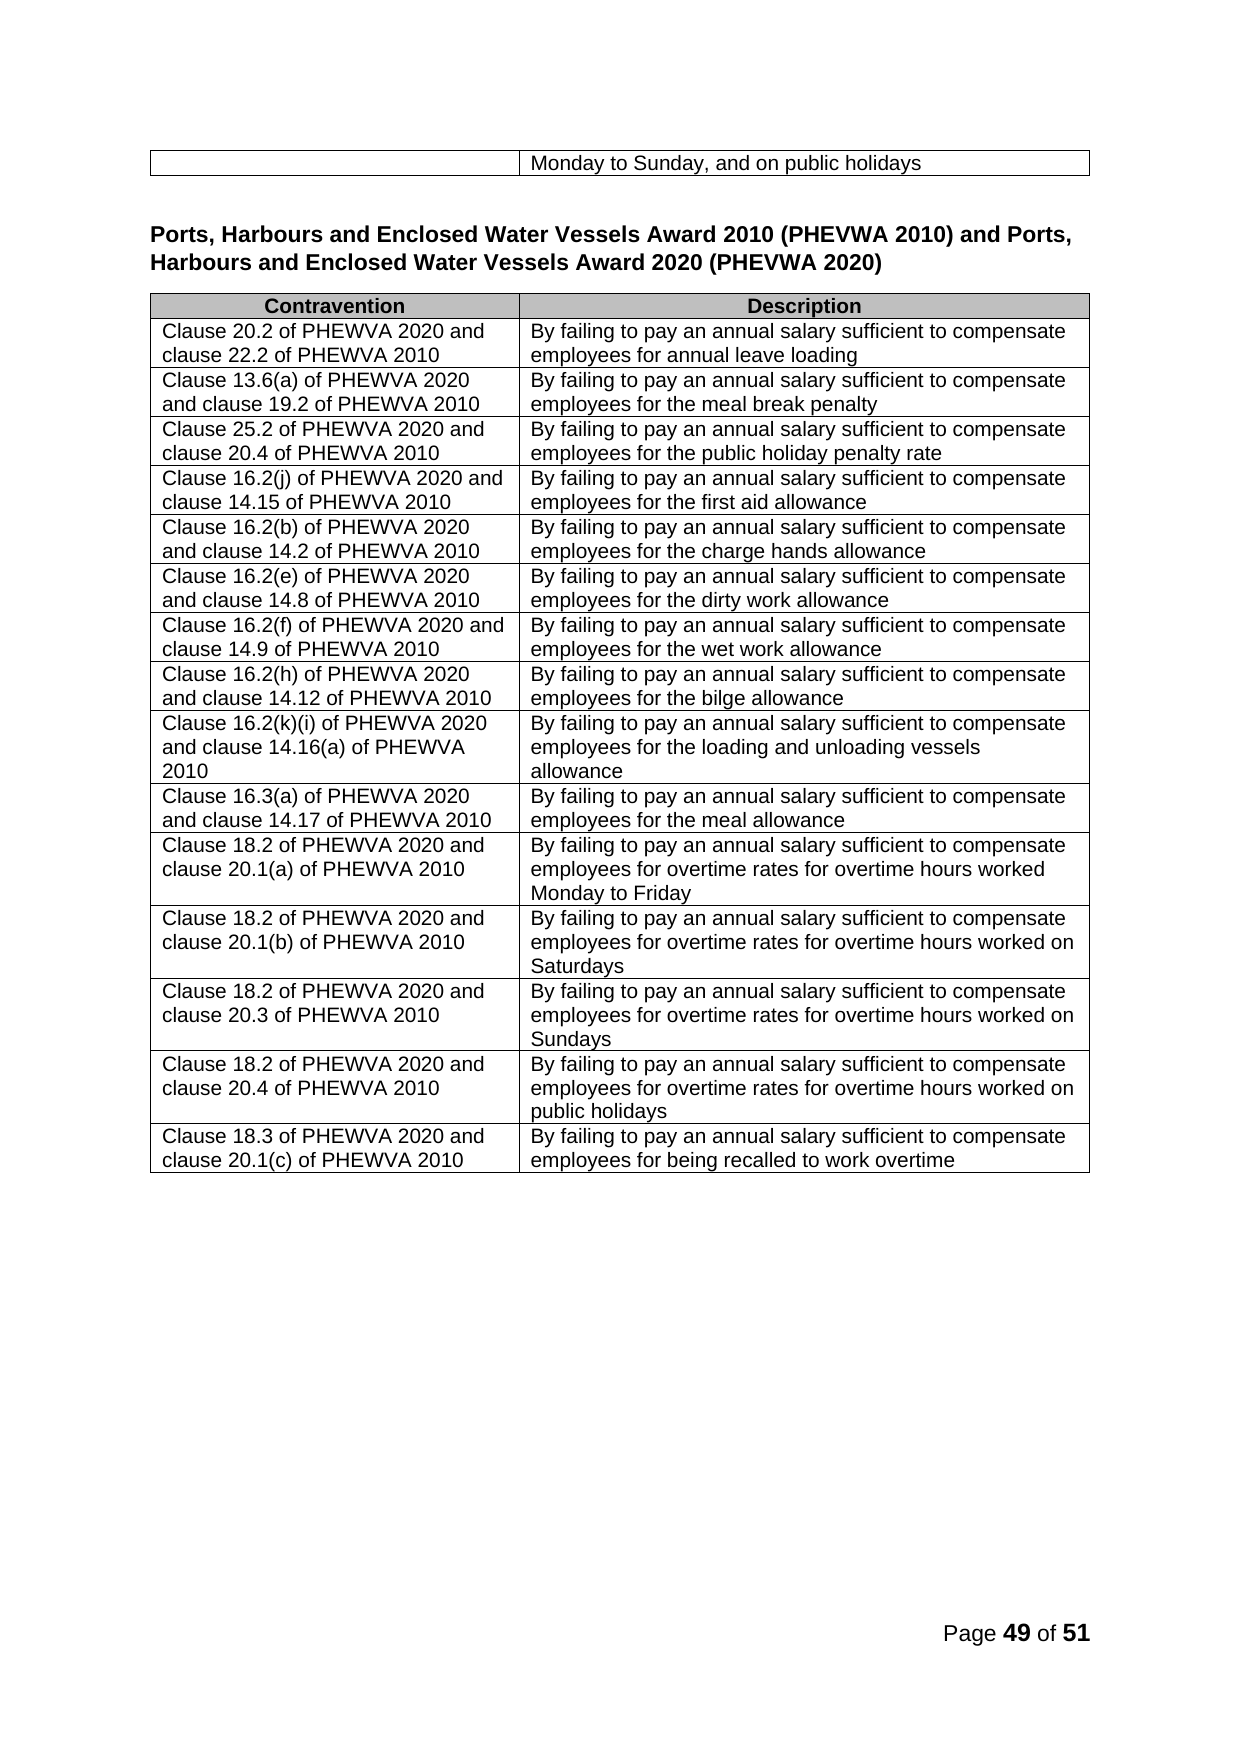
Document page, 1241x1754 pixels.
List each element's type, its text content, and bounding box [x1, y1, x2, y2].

table_cell By failing to pay an annual salary sufficient to compensate employees for the wet work allowance [520, 613, 1089, 661]
table_header Contravention [151, 294, 519, 318]
table_cell Clause 25.2 of PHEWVA 2020 and clause 20.4 of PHEWVA 2010 [151, 417, 519, 465]
table_cell Clause 20.2 of PHEWVA 2020 and clause 22.2 of PHEWVA 2010 [151, 319, 519, 367]
table_cell By failing to pay an annual salary sufficient to compensate employees for the charge hands allowance [520, 515, 1089, 563]
table_cell Clause 18.2 of PHEWVA 2020 and clause 20.1(a) of PHEWVA 2010 [151, 833, 519, 904]
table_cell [520, 151, 1089, 175]
table_cell Clause 16.2(h) of PHEWVA 2020 and clause 14.12 of PHEWVA 2010 [151, 662, 519, 710]
table_cell By failing to pay an annual salary sufficient to compensate employees for being recalled to work overtime [520, 1124, 1089, 1172]
table_cell By failing to pay an annual salary sufficient to compensate employees for overtime rates for overtime hours worked on Sundays [520, 979, 1089, 1050]
table_cell By failing to pay an annual salary sufficient to compensate employees for the loading and unloading vessels allowance [520, 711, 1089, 783]
table_cell Clause 16.2(k)(i) of PHEWVA 2020 and clause 14.16(a) of PHEWVA 2010 [151, 711, 519, 783]
table_cell By failing to pay an annual salary sufficient to compensate employees for the dirty work allowance [520, 564, 1089, 612]
table_cell By failing to pay an annual salary sufficient to compensate employees for annual leave loading [520, 319, 1089, 367]
table_cell Clause 16.2(b) of PHEWVA 2020 and clause 14.2 of PHEWVA 2010 [151, 515, 519, 563]
table_cell By failing to pay an annual salary sufficient to compensate employees for the first aid allowance [520, 466, 1089, 514]
table_cell By failing to pay an annual salary sufficient to compensate employees for the meal allowance [520, 784, 1089, 832]
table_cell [151, 151, 519, 175]
table_header Description [520, 294, 1089, 318]
table_cell Clause 18.2 of PHEWVA 2020 and clause 20.3 of PHEWVA 2010 [151, 979, 519, 1050]
table_cell By failing to pay an annual salary sufficient to compensate employees for overtime rates for overtime hours worked Monday to Friday [520, 833, 1089, 904]
table_cell Clause 18.2 of PHEWVA 2020 and clause 20.1(b) of PHEWVA 2010 [151, 906, 519, 977]
table_cell Clause 16.3(a) of PHEWVA 2020 and clause 14.17 of PHEWVA 2010 [151, 784, 519, 832]
table_cell By failing to pay an annual salary sufficient to compensate employees for the bilge allowance [520, 662, 1089, 710]
text Ports, Harbours and Enclosed Water Vessels Award 2010 (PHEVWA 2010) and Ports, Harbours and Enclosed Water Vessels Award 2020 (PHEVWA 2020) [150, 221, 1090, 275]
table_cell Clause 16.2(f) of PHEWVA 2020 and clause 14.9 of PHEWVA 2010 [151, 613, 519, 661]
table_cell Clause 18.3 of PHEWVA 2020 and clause 20.1(c) of PHEWVA 2010 [151, 1124, 519, 1172]
table_cell Clause 13.6(a) of PHEWVA 2020 and clause 19.2 of PHEWVA 2010 [151, 368, 519, 416]
table_cell By failing to pay an annual salary sufficient to compensate employees for the public holiday penalty rate [520, 417, 1089, 465]
table_cell Clause 18.2 of PHEWVA 2020 and clause 20.4 of PHEWVA 2010 [151, 1051, 519, 1123]
table_cell By failing to pay an annual salary sufficient to compensate employees for the meal break penalty [520, 368, 1089, 416]
table_cell By failing to pay an annual salary sufficient to compensate employees for overtime rates for overtime hours worked on Saturdays [520, 906, 1089, 977]
table_cell Clause 16.2(e) of PHEWVA 2020 and clause 14.8 of PHEWVA 2010 [151, 564, 519, 612]
table_cell Clause 16.2(j) of PHEWVA 2020 and clause 14.15 of PHEWVA 2010 [151, 466, 519, 514]
table_cell By failing to pay an annual salary sufficient to compensate employees for overtime rates for overtime hours worked on public holidays [520, 1051, 1089, 1123]
